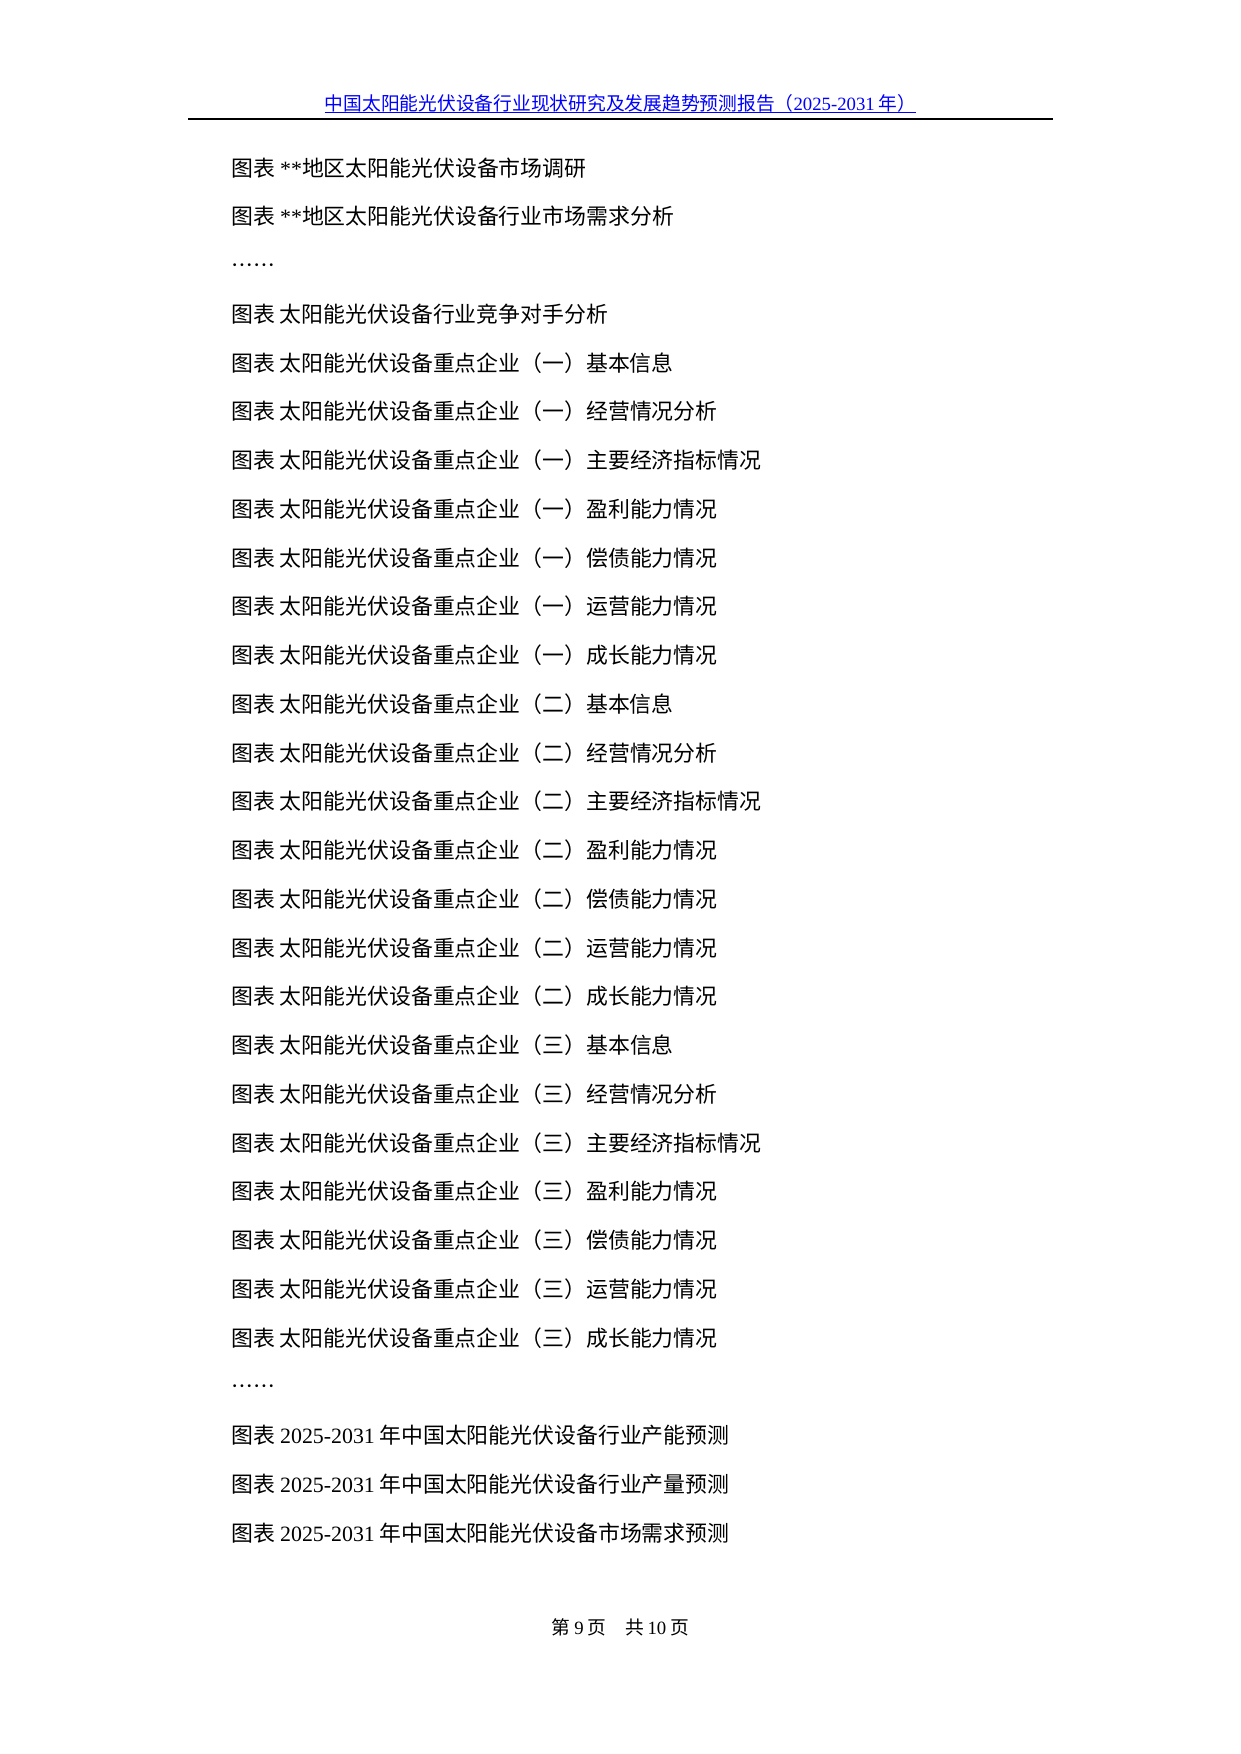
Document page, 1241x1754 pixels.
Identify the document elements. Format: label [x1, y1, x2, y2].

text [187, 150, 1053, 1548]
